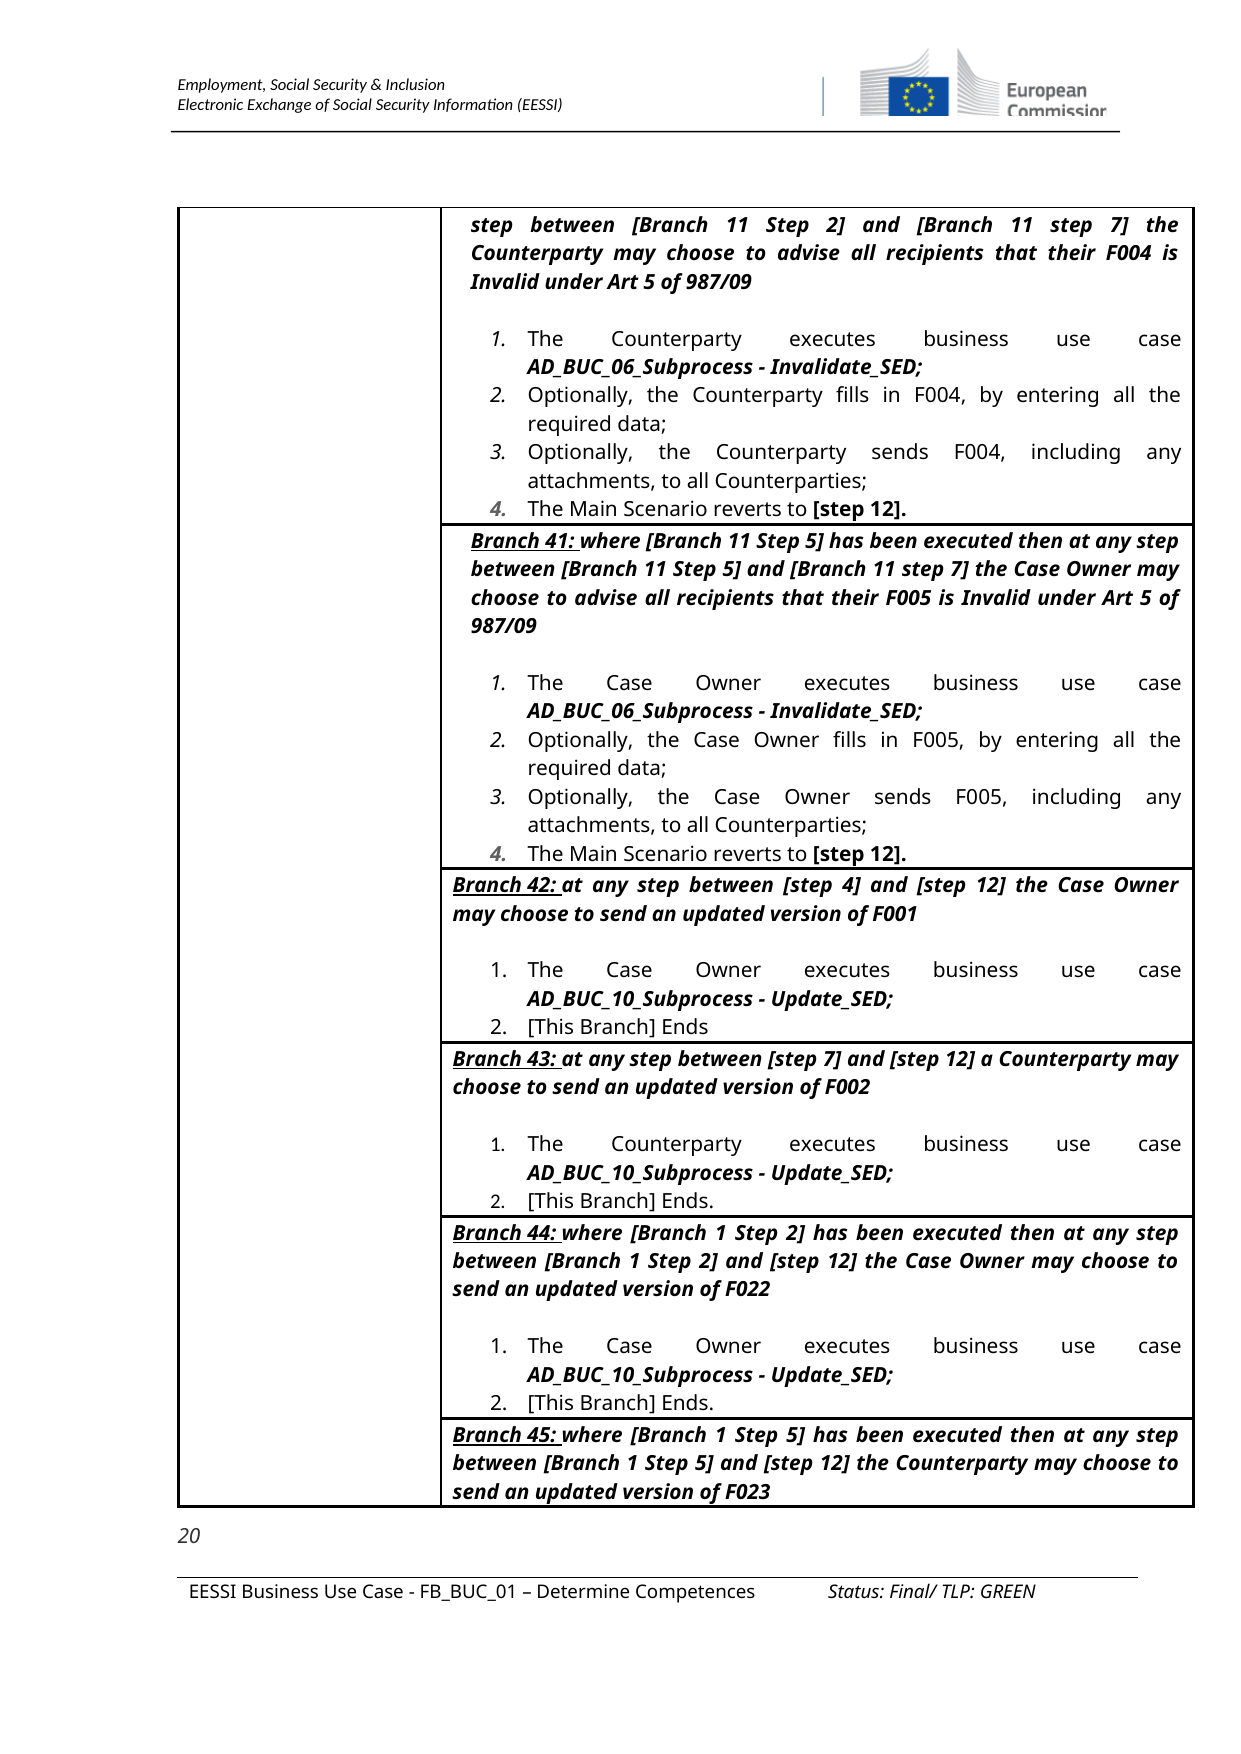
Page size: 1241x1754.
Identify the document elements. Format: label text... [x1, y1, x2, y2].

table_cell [442, 1420, 1192, 1505]
table_cell where [Branch 1 Step 2] has been executed then at any step between [Branch 1 Step 2] and [step 12] the Case Owner may choose to send an updated version of F022 The Case Owner executes business use case AD_BUC_10_Subprocess - Update_SED; [This Branch] Ends. [442, 1218, 1192, 1417]
table_cell at any step between [step 7] and [step 12] a Counterparty may choose to send an updated version of F002 The Counterparty executes business use case AD_BUC_10_Subprocess - Update_SED; [This Branch] Ends. [442, 1044, 1192, 1214]
table_cell where [Branch 11 Step 5] has been executed then at any step between [Branch 11 Step 5] and [Branch 11 step 7] the Case Owner may choose to advise all recipients that their F005 is Invalid under Art 5 of 987/09 The Case Owner executes business use case AD_BUC_06_Subprocess - Invalidate_SED; Optionally, the Case Owner fills in F005, by entering all the required data; Optionally, the Case Owner sends F005, including any attachments, to all Counterparties; The Main Scenario reverts to [step 12]. [442, 526, 1192, 867]
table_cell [442, 208, 1192, 523]
picture [821, 48, 1106, 115]
table_cell at any step between [step 4] and [step 12] the Case Owner may choose to send an updated version of F001 The Case Owner executes business use case AD_BUC_10_Subprocess - Update_SED; [This Branch] Ends [442, 870, 1192, 1041]
